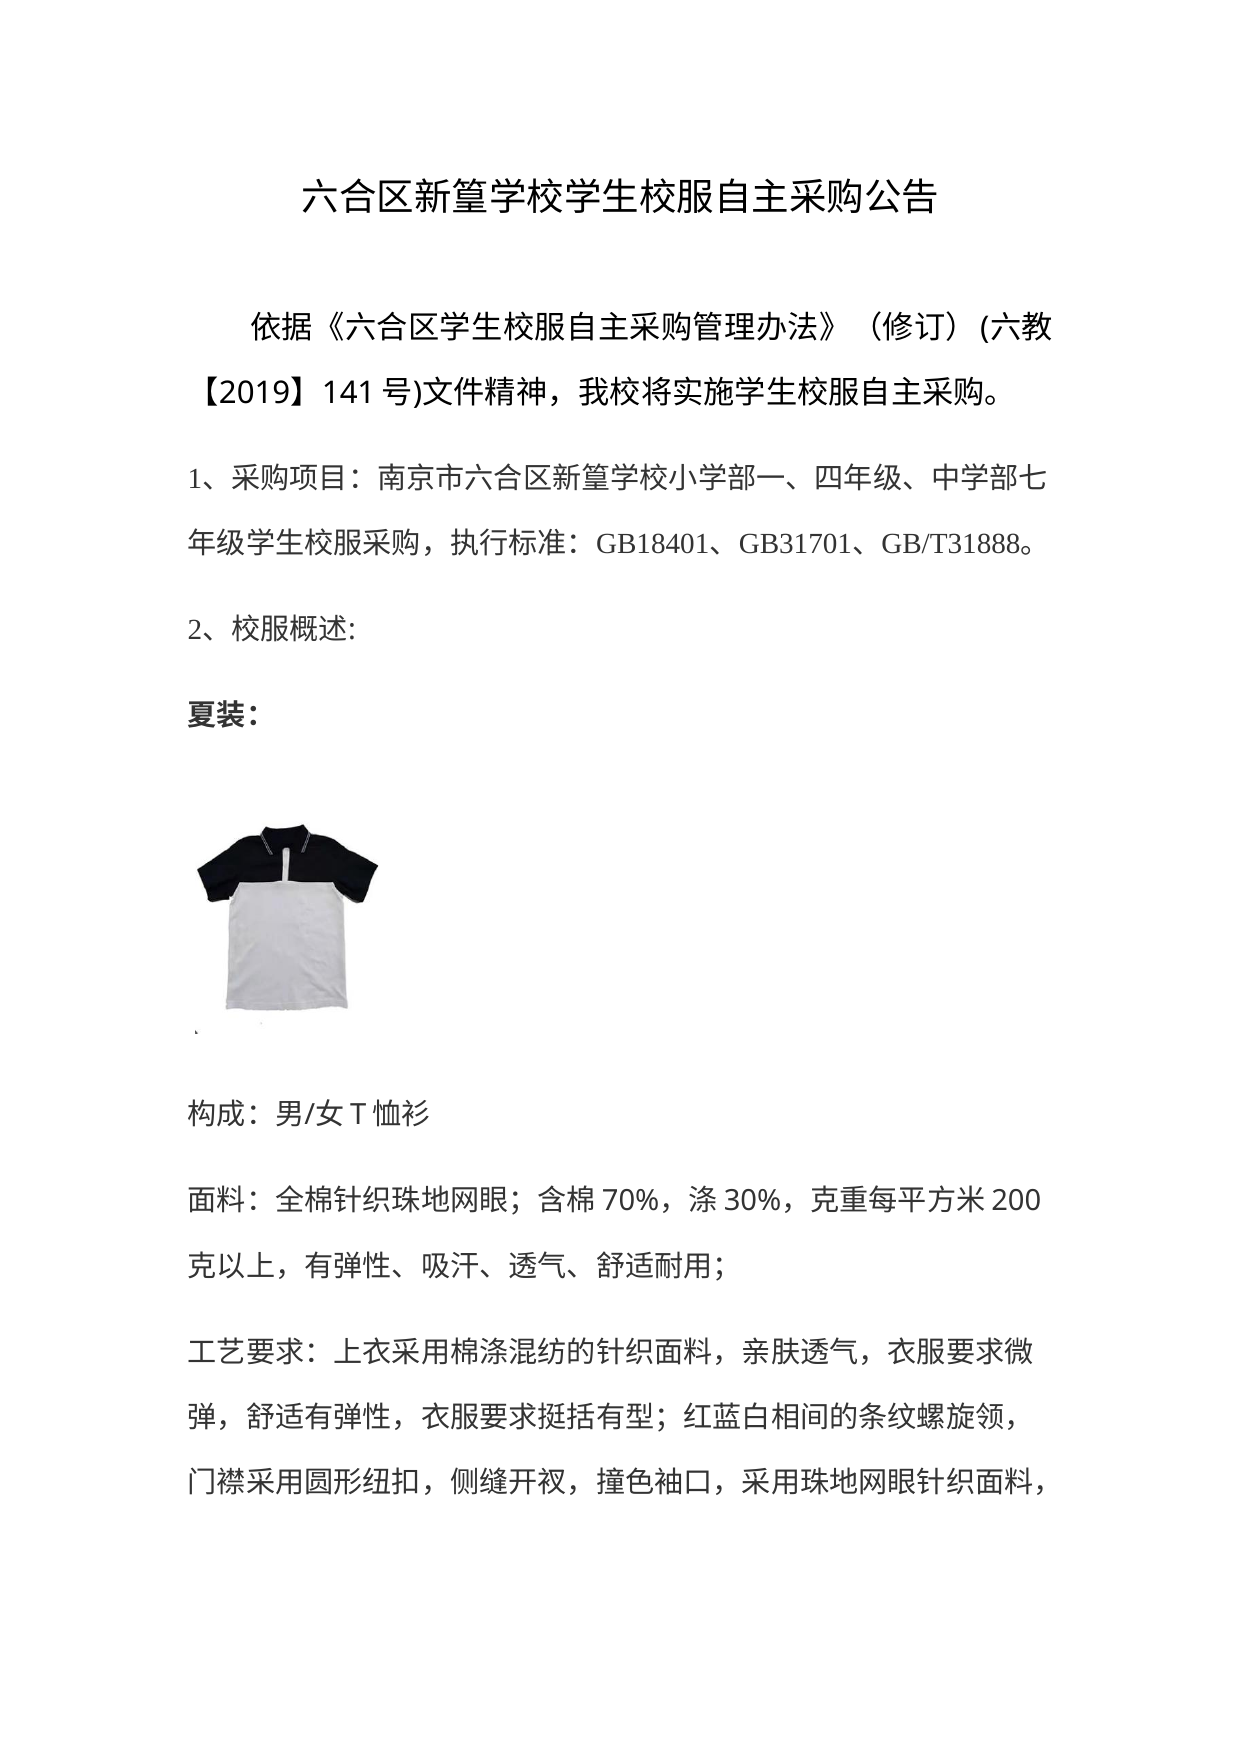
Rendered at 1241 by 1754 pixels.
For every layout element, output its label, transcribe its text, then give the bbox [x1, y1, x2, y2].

text 依据《六合区学生校服自主采购管理办法》（修订）(六教【2019】141号)文件精神，我校将实施学生校服自主采购。 [187, 292, 1053, 422]
text 1、采购项目：南京市六合区新篁学校小学部一、四年级、中学部七年级学生校服采购，执行标准：GB18401、GB31701、GB/T31888。 [187, 443, 1053, 573]
text 六合区新篁学校学生校服自主采购公告 [187, 162, 1053, 227]
picture [195, 766, 379, 1034]
text 2、校服概述: [187, 594, 1053, 659]
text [187, 1317, 1053, 1512]
text 构成：男/女T恤衫 [187, 1080, 1053, 1145]
text 面料：全棉针织珠地网眼；含棉70%，涤30%，克重每平方米200克以上，有弹性、吸汗、透气、舒适耐用； [187, 1166, 1053, 1296]
text 夏装： [187, 680, 1053, 745]
